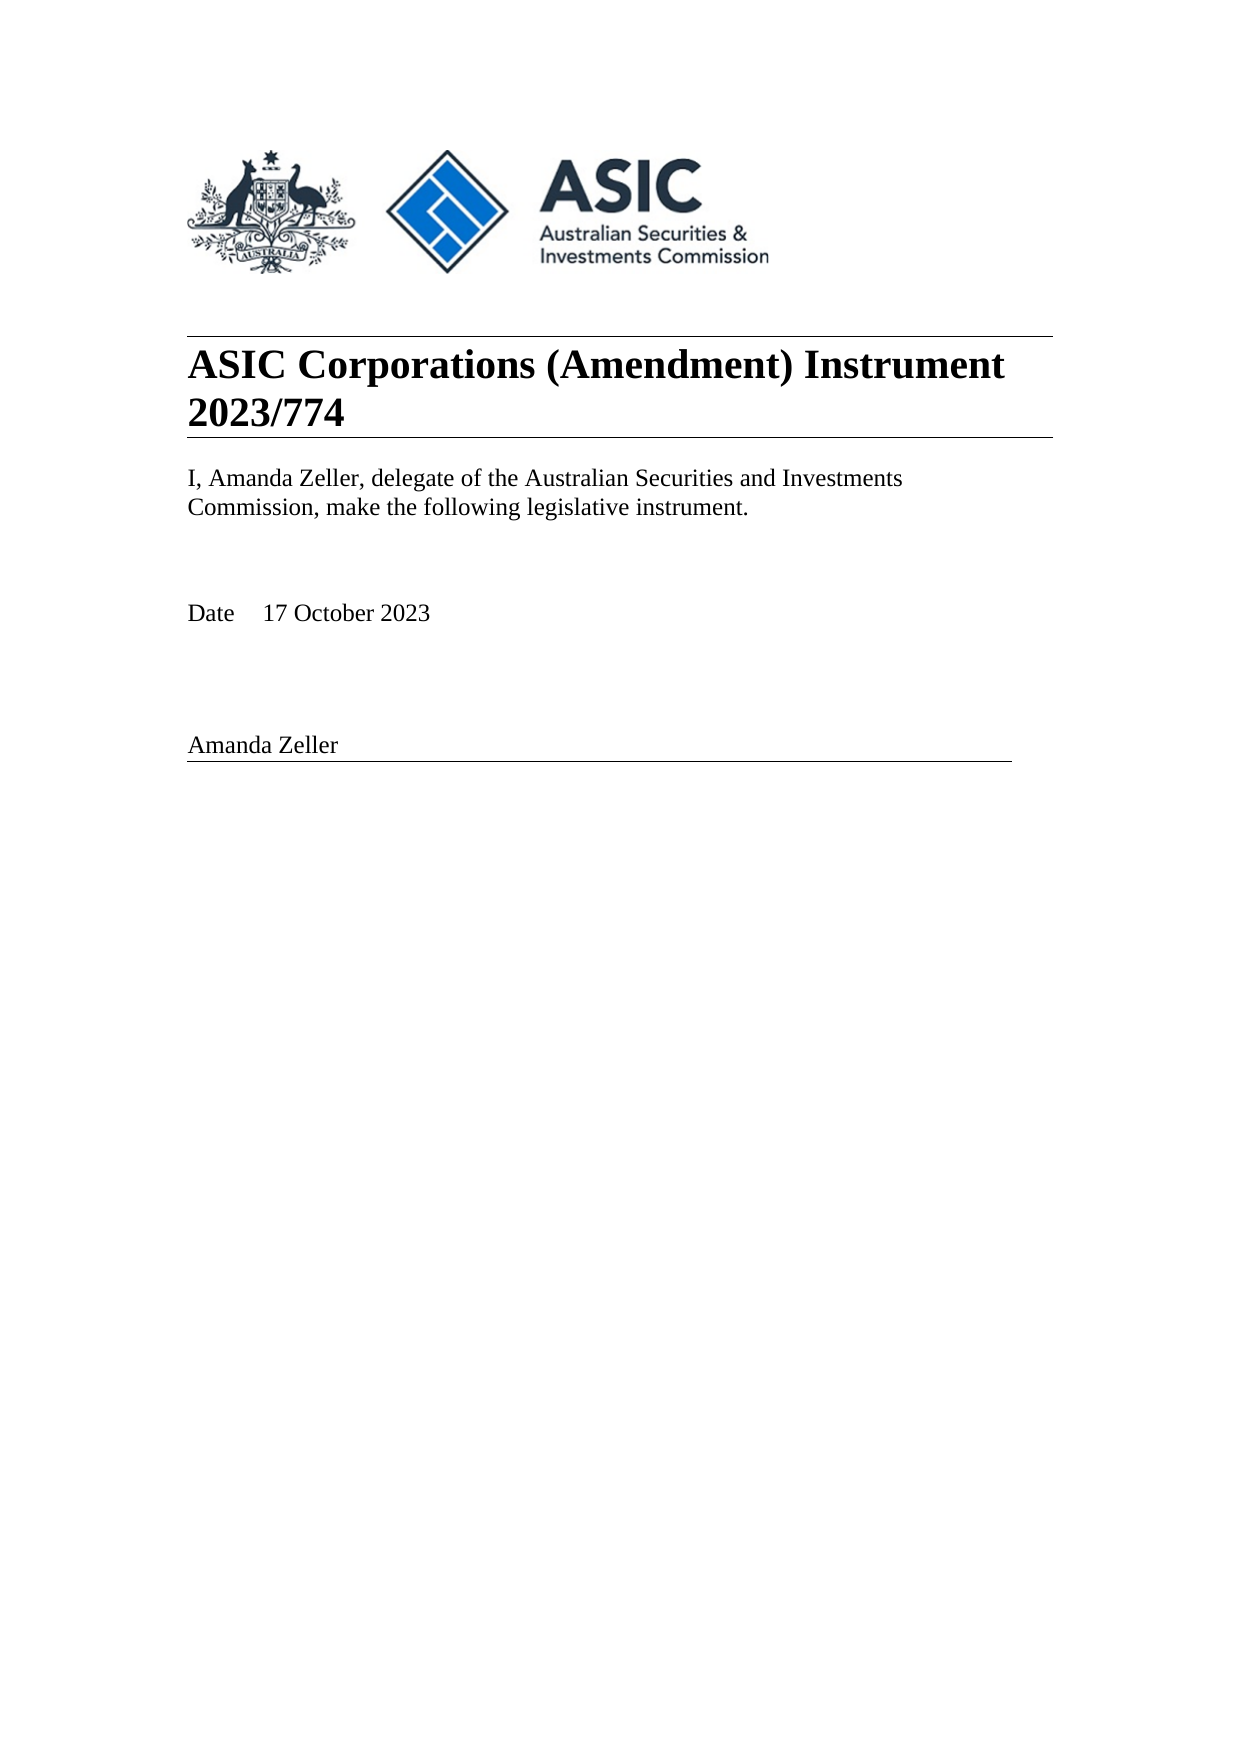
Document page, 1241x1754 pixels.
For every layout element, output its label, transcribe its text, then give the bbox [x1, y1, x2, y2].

text Date 17 October 2023 [187, 598, 1012, 626]
text Amanda Zeller [187, 731, 1012, 761]
picture [187, 150, 769, 274]
title ASIC Corporations (Amendment) Instrument 2023/774 [187, 337, 1053, 437]
text I, Amanda Zeller, delegate of the Australian Securities and Investments Commission, make the following legislative instrument. [187, 463, 1012, 521]
